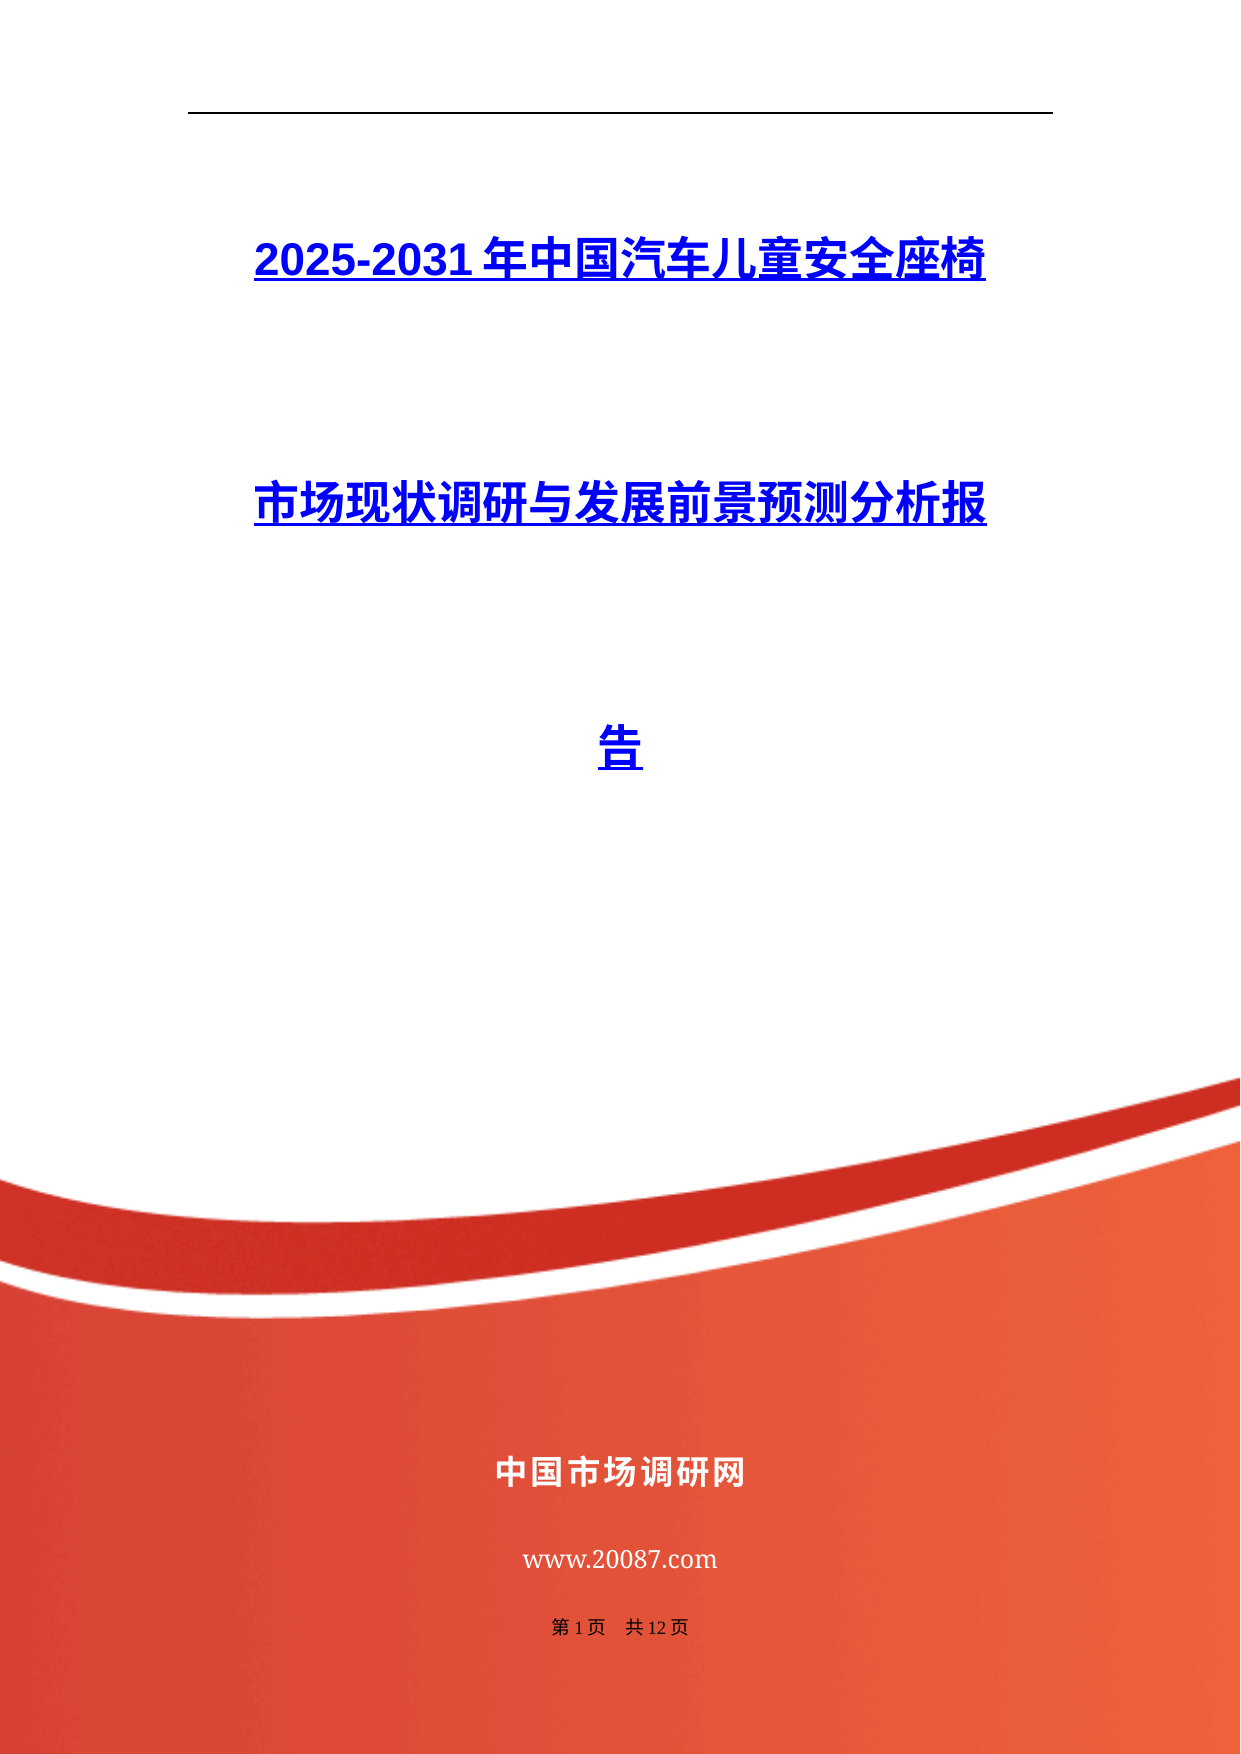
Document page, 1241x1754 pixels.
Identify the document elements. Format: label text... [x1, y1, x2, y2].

picture [0, 1006, 1241, 1754]
table_header 2025-2031年中国汽车儿童安全座椅市场现状调研与发展前景预测分析报告 [188, 207, 1053, 871]
subtitle 中国市场调研网 [187, 1437, 1053, 1502]
text www.20087.com [187, 1526, 1053, 1591]
